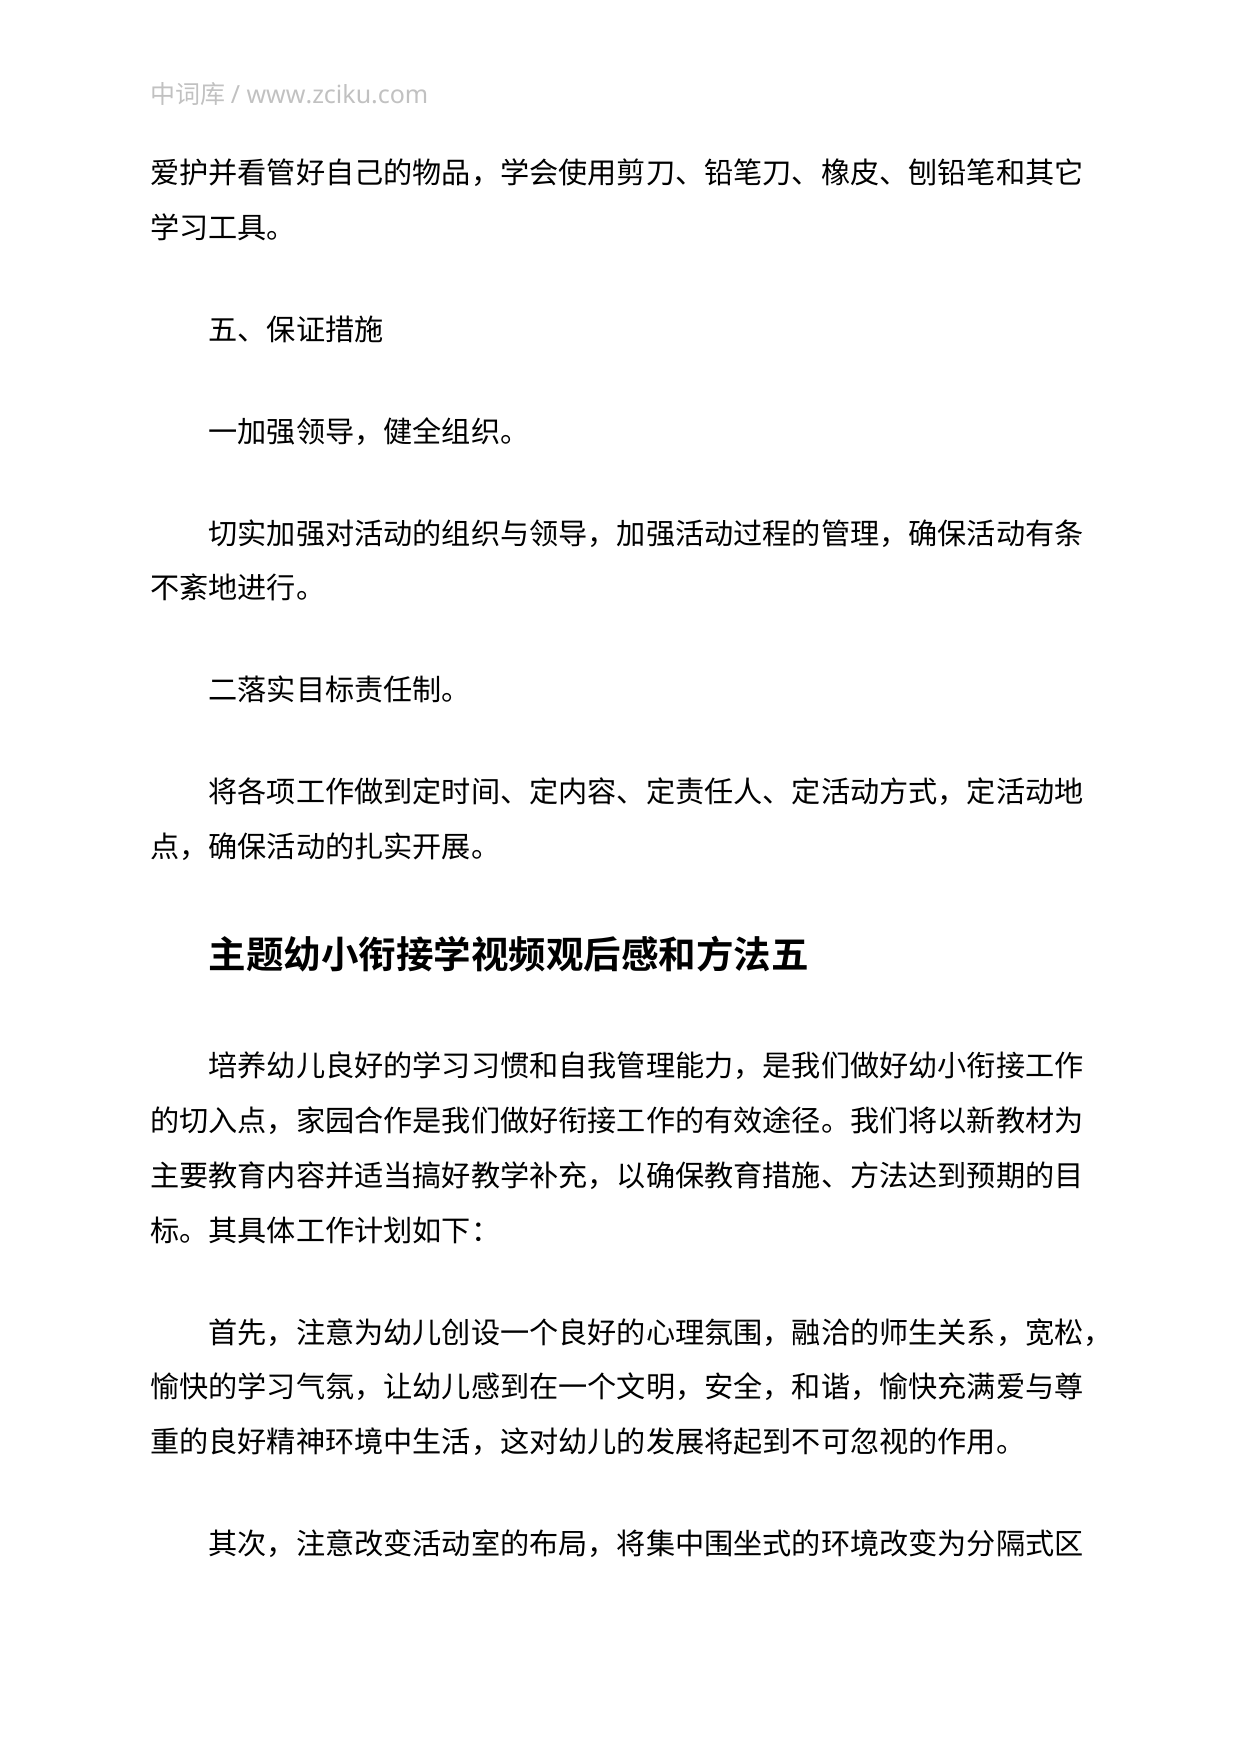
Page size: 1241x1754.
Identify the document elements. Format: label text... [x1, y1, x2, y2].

text 培养幼儿良好的学习习惯和自我管理能力，是我们做好幼小衔接工作的切入点，家园合作是我们做好衔接工作的有效途径。我们将以新教材为主要教育内容并适当搞好教学补充，以确保教育措施、方法达到预期的目标。其具体工作计划如下： [150, 1043, 1090, 1250]
text 首先，注意为幼儿创设一个良好的心理氛围，融洽的师生关系，宽松，愉快的学习气氛，让幼儿感到在一个文明，安全，和谐，愉快充满爱与尊重的良好精神环境中生活，这对幼儿的发展将起到不可忽视的作用。 [150, 1309, 1090, 1461]
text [150, 150, 1090, 247]
text 主题幼小衔接学视频观后感和方法五 [150, 925, 1090, 979]
text 切实加强对活动的组织与领导，加强活动过程的管理，确保活动有条不紊地进行。 [150, 510, 1090, 607]
text 五、保证措施 [150, 307, 1090, 349]
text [150, 1521, 1090, 1563]
text 二落实目标责任制。 [150, 667, 1090, 709]
text 将各项工作做到定时间、定内容、定责任人、定活动方式，定活动地点，确保活动的扎实开展。 [150, 769, 1090, 866]
text 一加强领导，健全组织。 [150, 408, 1090, 451]
